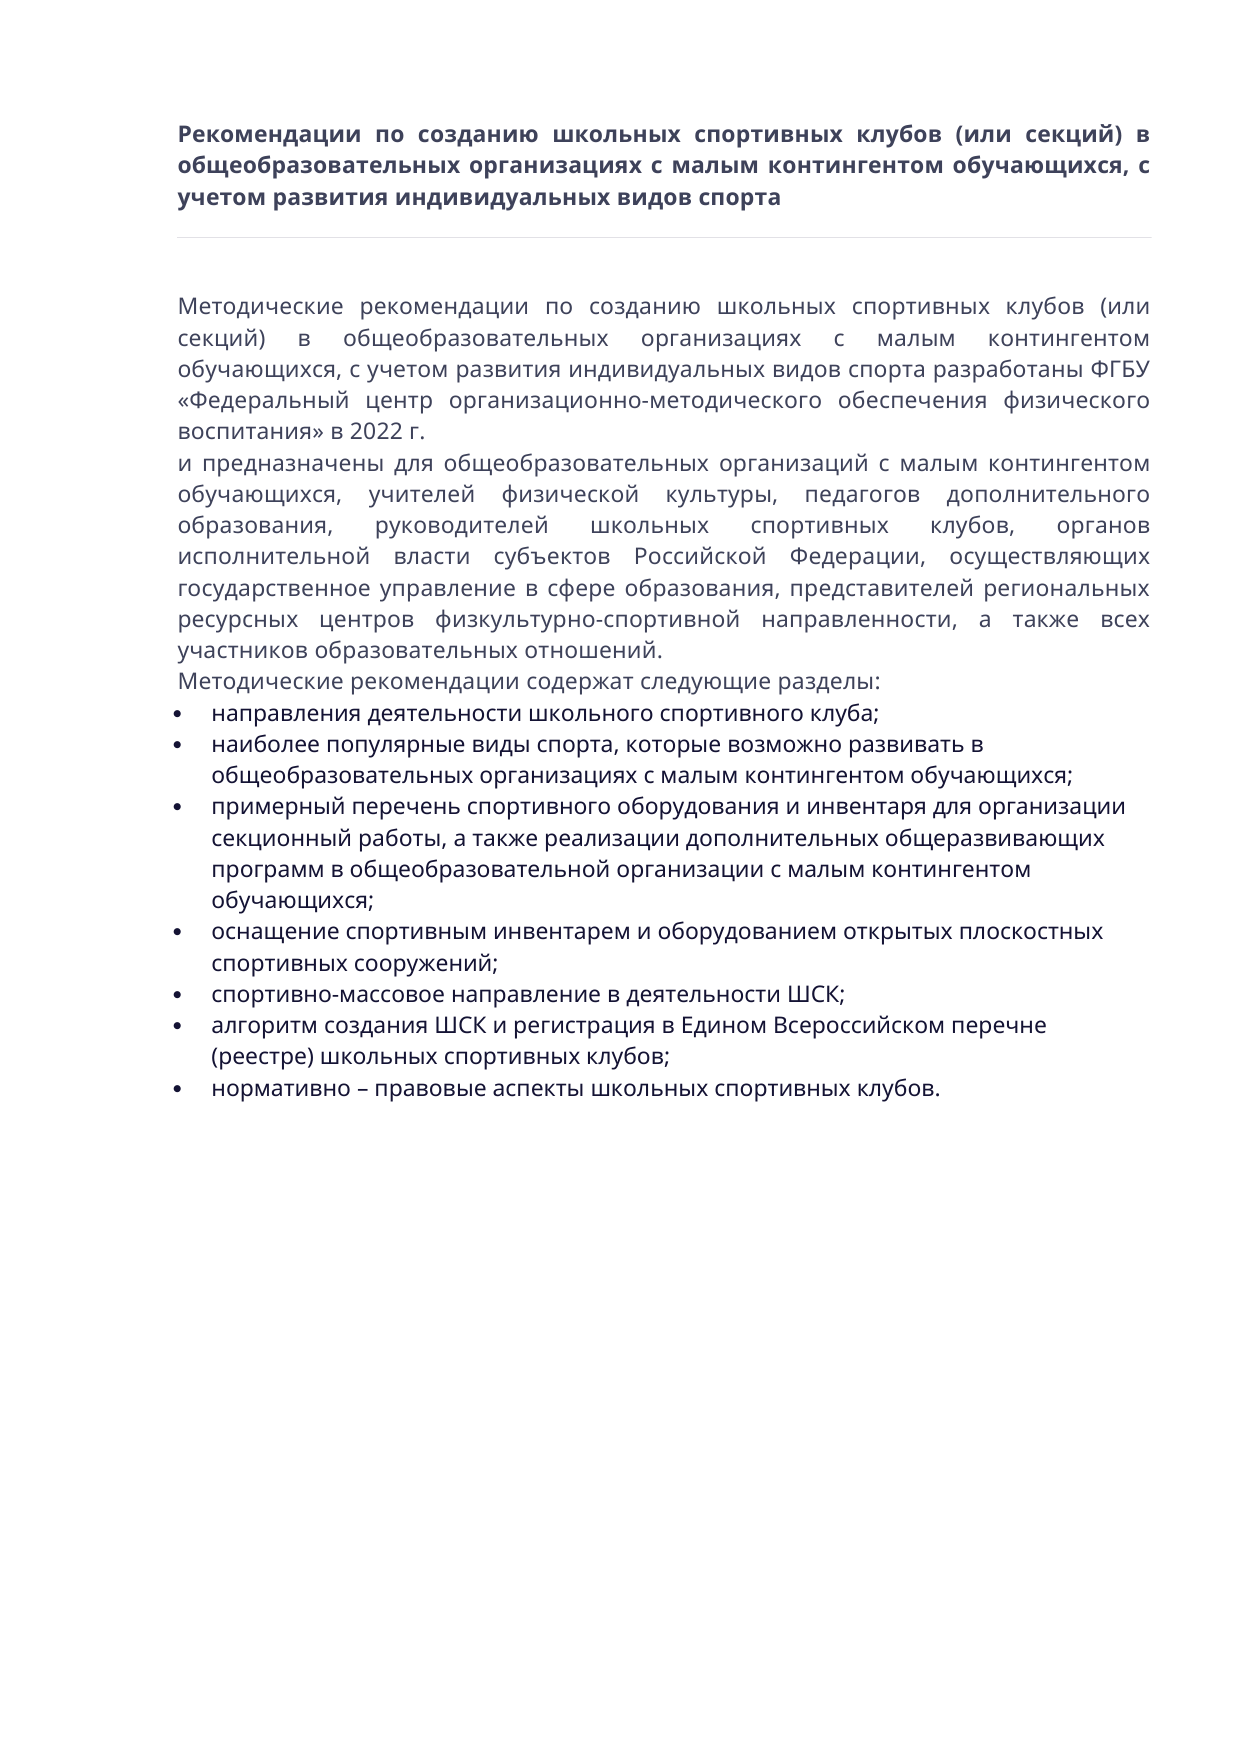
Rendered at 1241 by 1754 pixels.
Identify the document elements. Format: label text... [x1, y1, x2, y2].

list оснащение спортивным инвентарем и оборудованием открытых плоскостных спортивных сооружений; [174, 915, 1152, 978]
list алгоритм создания ШСК и регистрация в Едином Всероссийском перечне (реестре) школьных спортивных клубов; [174, 1009, 1152, 1072]
text Методические рекомендации содержат следующие разделы: [177, 665, 1152, 697]
list наиболее популярные виды спорта, которые возможно развивать в общеобразовательных организациях с малым контингентом обучающихся; [174, 728, 1152, 790]
text Методические рекомендации по созданию школьных спортивных клубов (или секций) в общеобразовательных организациях с малым контингентом обучающихся, с учетом развития индивидуальных видов спорта разработаны ФГБУ «Федеральный центр организационно-методического обеспечения физического воспитания» в 2022 г. [177, 290, 1152, 447]
list нормативно – правовые аспекты школьных спортивных клубов. [174, 1072, 1152, 1103]
text Рекомендации по созданию школьных спортивных клубов (или секций) в общеобразовательных организациях с малым контингентом обучающихся, с учетом развития индивидуальных видов спорта [177, 118, 1152, 212]
list примерный перечень спортивного оборудования и инвентаря для организации секционный работы, а также реализации дополнительных общеразвивающих программ в общеобразовательной организации с малым контингентом обучающихся; [174, 790, 1152, 915]
list направления деятельности школьного спортивного клуба; [174, 697, 1152, 728]
text и предназначены для общеобразовательных организаций с малым контингентом обучающихся, учителей физической культуры, педагогов дополнительного образования, руководителей школьных спортивных клубов, органов исполнительной власти субъектов Российской Федерации, осуществляющих государственное управление в сфере образования, представителей региональных ресурсных центров физкультурно-спортивной направленности, а также всех участников образовательных отношений. [177, 447, 1152, 665]
list спортивно-массовое направление в деятельности ШСК; [174, 978, 1152, 1009]
